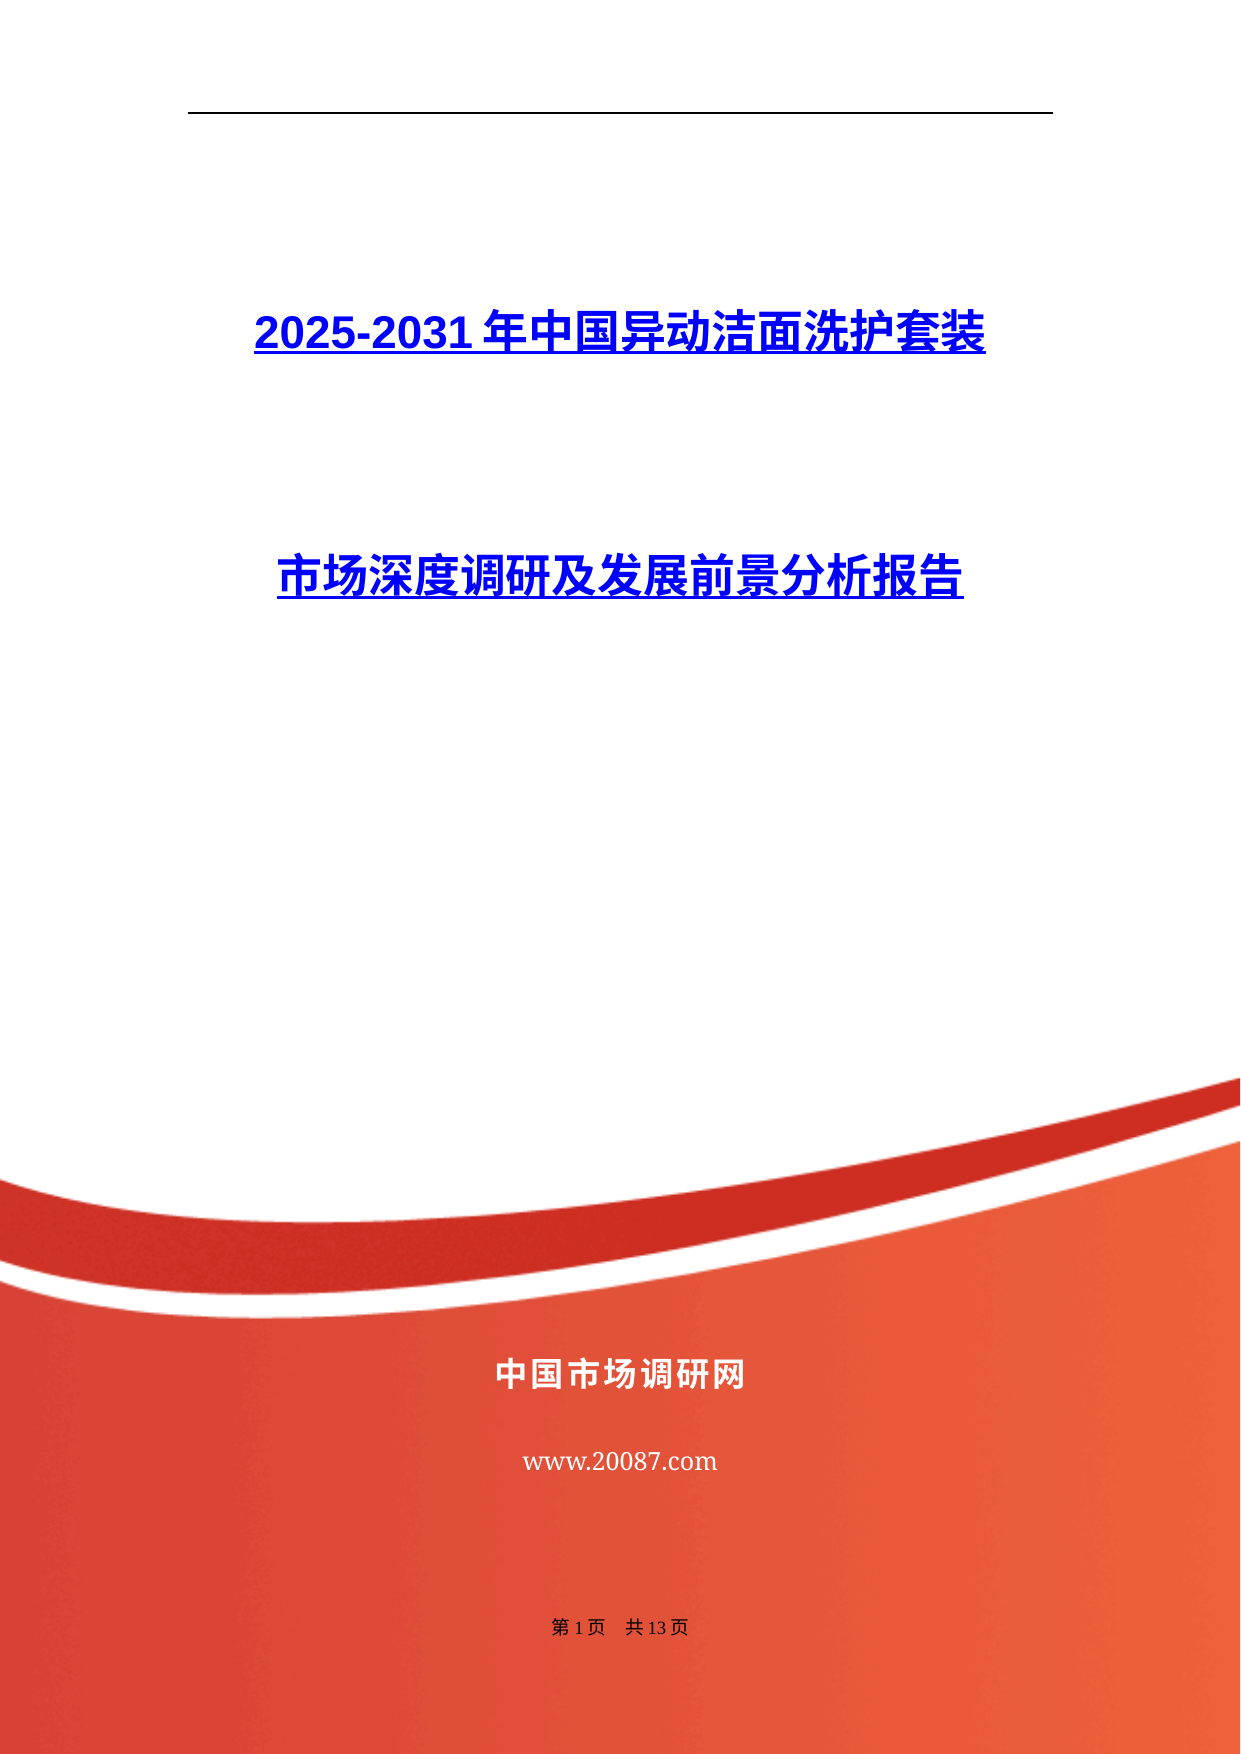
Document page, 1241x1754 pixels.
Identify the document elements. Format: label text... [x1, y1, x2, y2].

table_header 2025-2031年中国异动洁面洗护套装市场深度调研及发展前景分析报告 [188, 207, 1053, 773]
subtitle 中国市场调研网 [187, 1339, 1053, 1404]
picture [0, 1006, 1241, 1754]
text www.20087.com [187, 1428, 1053, 1493]
